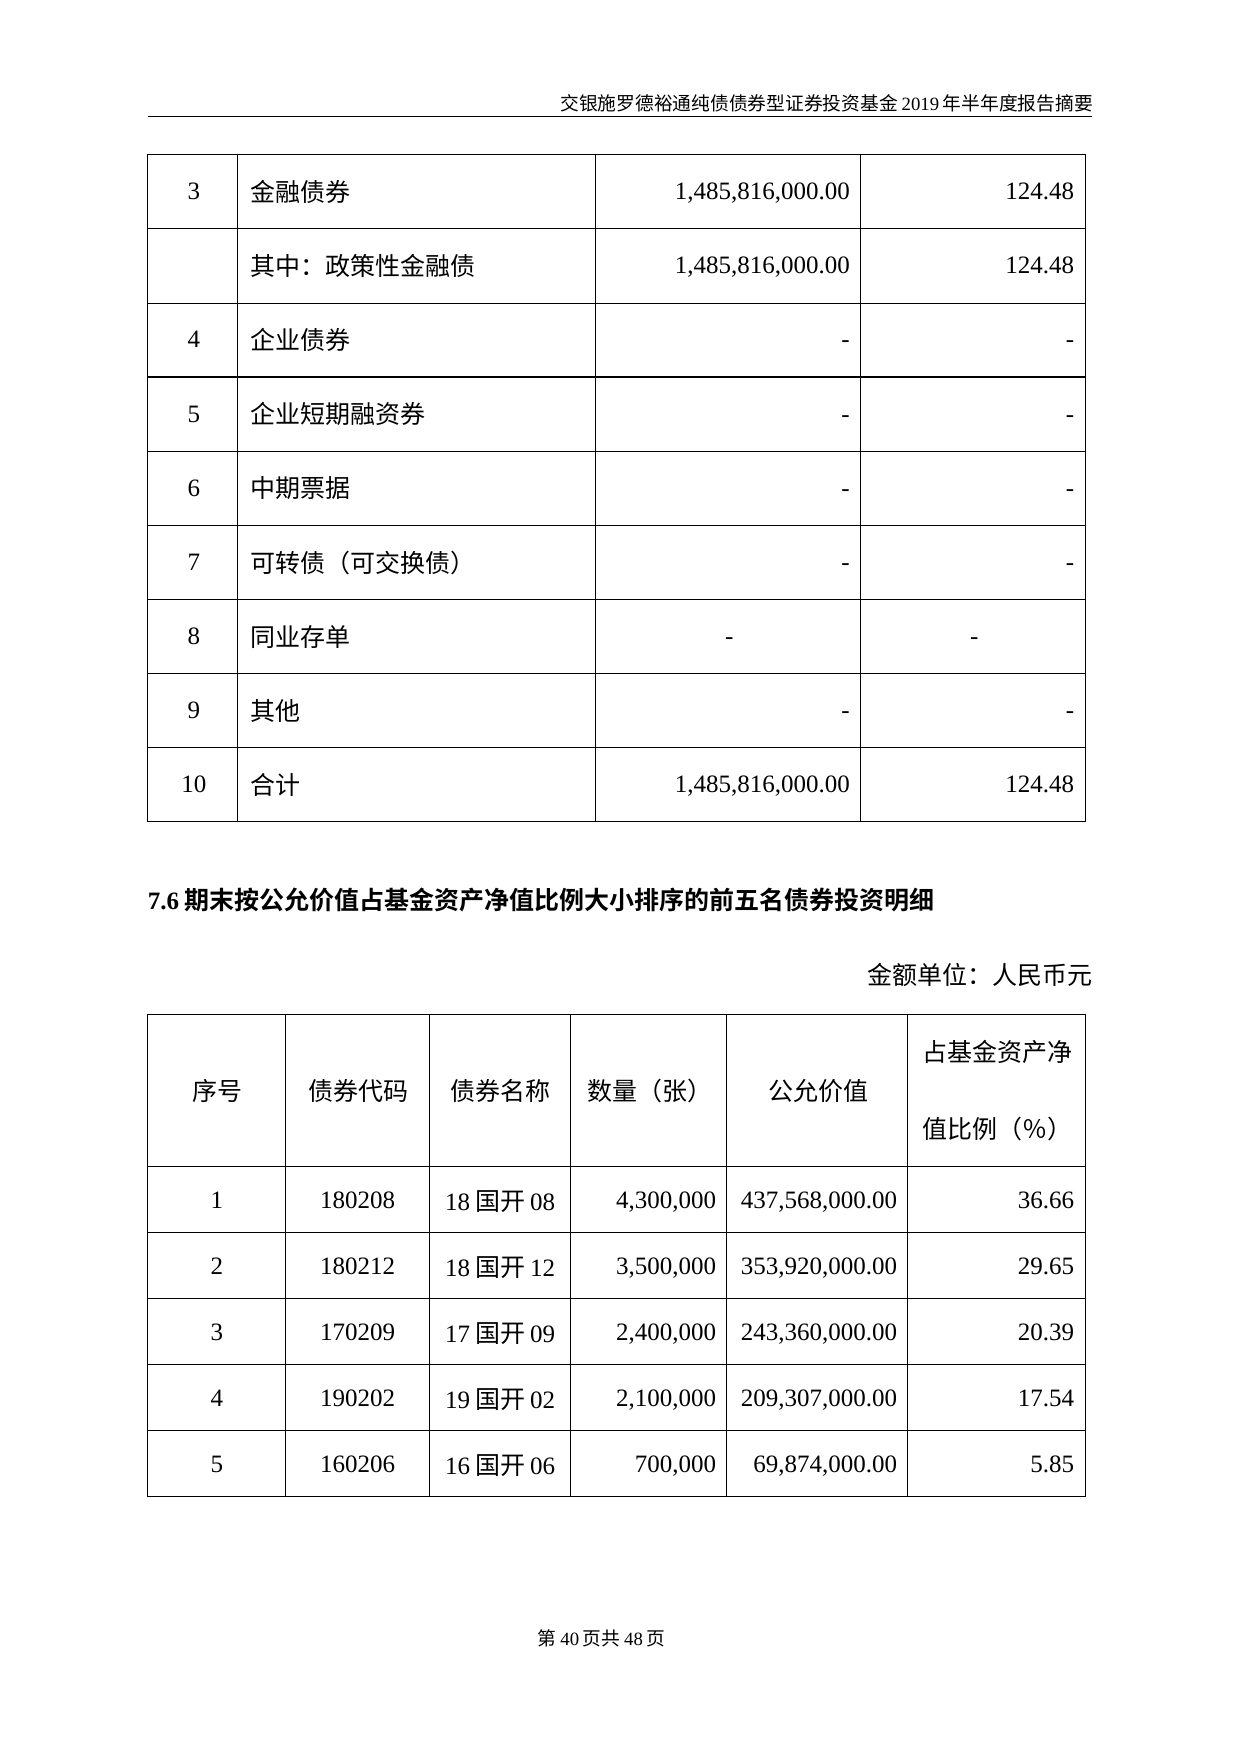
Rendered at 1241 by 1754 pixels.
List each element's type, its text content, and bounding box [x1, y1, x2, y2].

table_cell 20.39 [908, 1299, 1085, 1364]
table_cell - [861, 452, 1085, 524]
table_cell - [596, 452, 860, 524]
table_cell 180212 [286, 1233, 429, 1298]
table_cell 其中：政策性金融债 [238, 229, 595, 302]
table_cell 1,485,816,000.00 [596, 229, 860, 302]
table_cell 3 [148, 1299, 285, 1364]
table_cell - [861, 600, 1085, 673]
table_cell 企业短期融资券 [238, 378, 595, 451]
table_cell - [596, 304, 860, 376]
table_cell - [861, 378, 1085, 451]
table_cell 1 [148, 1167, 285, 1232]
table_cell 69,874,000.00 [727, 1431, 907, 1496]
table_cell 16国开06 [430, 1431, 570, 1496]
table_cell 18国开12 [430, 1233, 570, 1298]
table_cell 中期票据 [238, 452, 595, 524]
table_cell 7 [148, 526, 237, 599]
table_header 数量（张） [571, 1015, 726, 1166]
table_cell 437,568,000.00 [727, 1167, 907, 1232]
table_cell 243,360,000.00 [727, 1299, 907, 1364]
table_cell 700,000 [571, 1431, 726, 1496]
table_cell 10 [148, 748, 237, 821]
table_cell 1,485,816,000.00 [596, 155, 860, 228]
table_cell 9 [148, 674, 237, 747]
table_cell 2,400,000 [571, 1299, 726, 1364]
table_cell 4,300,000 [571, 1167, 726, 1232]
subtitle 7.6期末按公允价值占基金资产净值比例大小排序的前五名债券投资明细 [148, 866, 1092, 931]
table_cell 3 [148, 155, 237, 228]
table_cell 企业债券 [238, 304, 595, 376]
table_cell 金融债券 [238, 155, 595, 228]
table_header 公允价值 [727, 1015, 907, 1166]
table_cell - [861, 674, 1085, 747]
table_cell 5.85 [908, 1431, 1085, 1496]
table_cell 2,100,000 [571, 1365, 726, 1430]
table_cell - [596, 600, 860, 673]
table_cell 18国开08 [430, 1167, 570, 1232]
table_header 占基金资产净值比例（％） [908, 1015, 1085, 1166]
table_cell - [596, 378, 860, 451]
table_cell - [861, 304, 1085, 376]
table_cell 17国开09 [430, 1299, 570, 1364]
table_cell 190202 [286, 1365, 429, 1430]
table_cell 3,500,000 [571, 1233, 726, 1298]
table_cell 17.54 [908, 1365, 1085, 1430]
table_cell 5 [148, 1431, 285, 1496]
table_cell 同业存单 [238, 600, 595, 673]
table_cell 36.66 [908, 1167, 1085, 1232]
table_cell 170209 [286, 1299, 429, 1364]
table_cell 124.48 [861, 155, 1085, 228]
table_cell 1,485,816,000.00 [596, 748, 860, 821]
table_cell 29.65 [908, 1233, 1085, 1298]
table_header 序号 [148, 1015, 285, 1166]
table_cell 19国开02 [430, 1365, 570, 1430]
table_cell 353,920,000.00 [727, 1233, 907, 1298]
table_cell - [596, 674, 860, 747]
table_cell 5 [148, 378, 237, 451]
table_cell 4 [148, 304, 237, 376]
table_cell 4 [148, 1365, 285, 1430]
table_cell - [861, 526, 1085, 599]
table_cell 209,307,000.00 [727, 1365, 907, 1430]
table_cell - [596, 526, 860, 599]
table_cell 其他 [238, 674, 595, 747]
table_cell 8 [148, 600, 237, 673]
table_cell 180208 [286, 1167, 429, 1232]
text 金额单位：人民币元 [149, 941, 1092, 1006]
table_cell 124.48 [861, 229, 1085, 302]
table_cell 可转债（可交换债） [238, 526, 595, 599]
table_cell 160206 [286, 1431, 429, 1496]
table_cell [148, 229, 237, 302]
table_header 债券名称 [430, 1015, 570, 1166]
table_cell 6 [148, 452, 237, 524]
table_cell 124.48 [861, 748, 1085, 821]
table_cell 2 [148, 1233, 285, 1298]
table_header 债券代码 [286, 1015, 429, 1166]
table_cell 合计 [238, 748, 595, 821]
